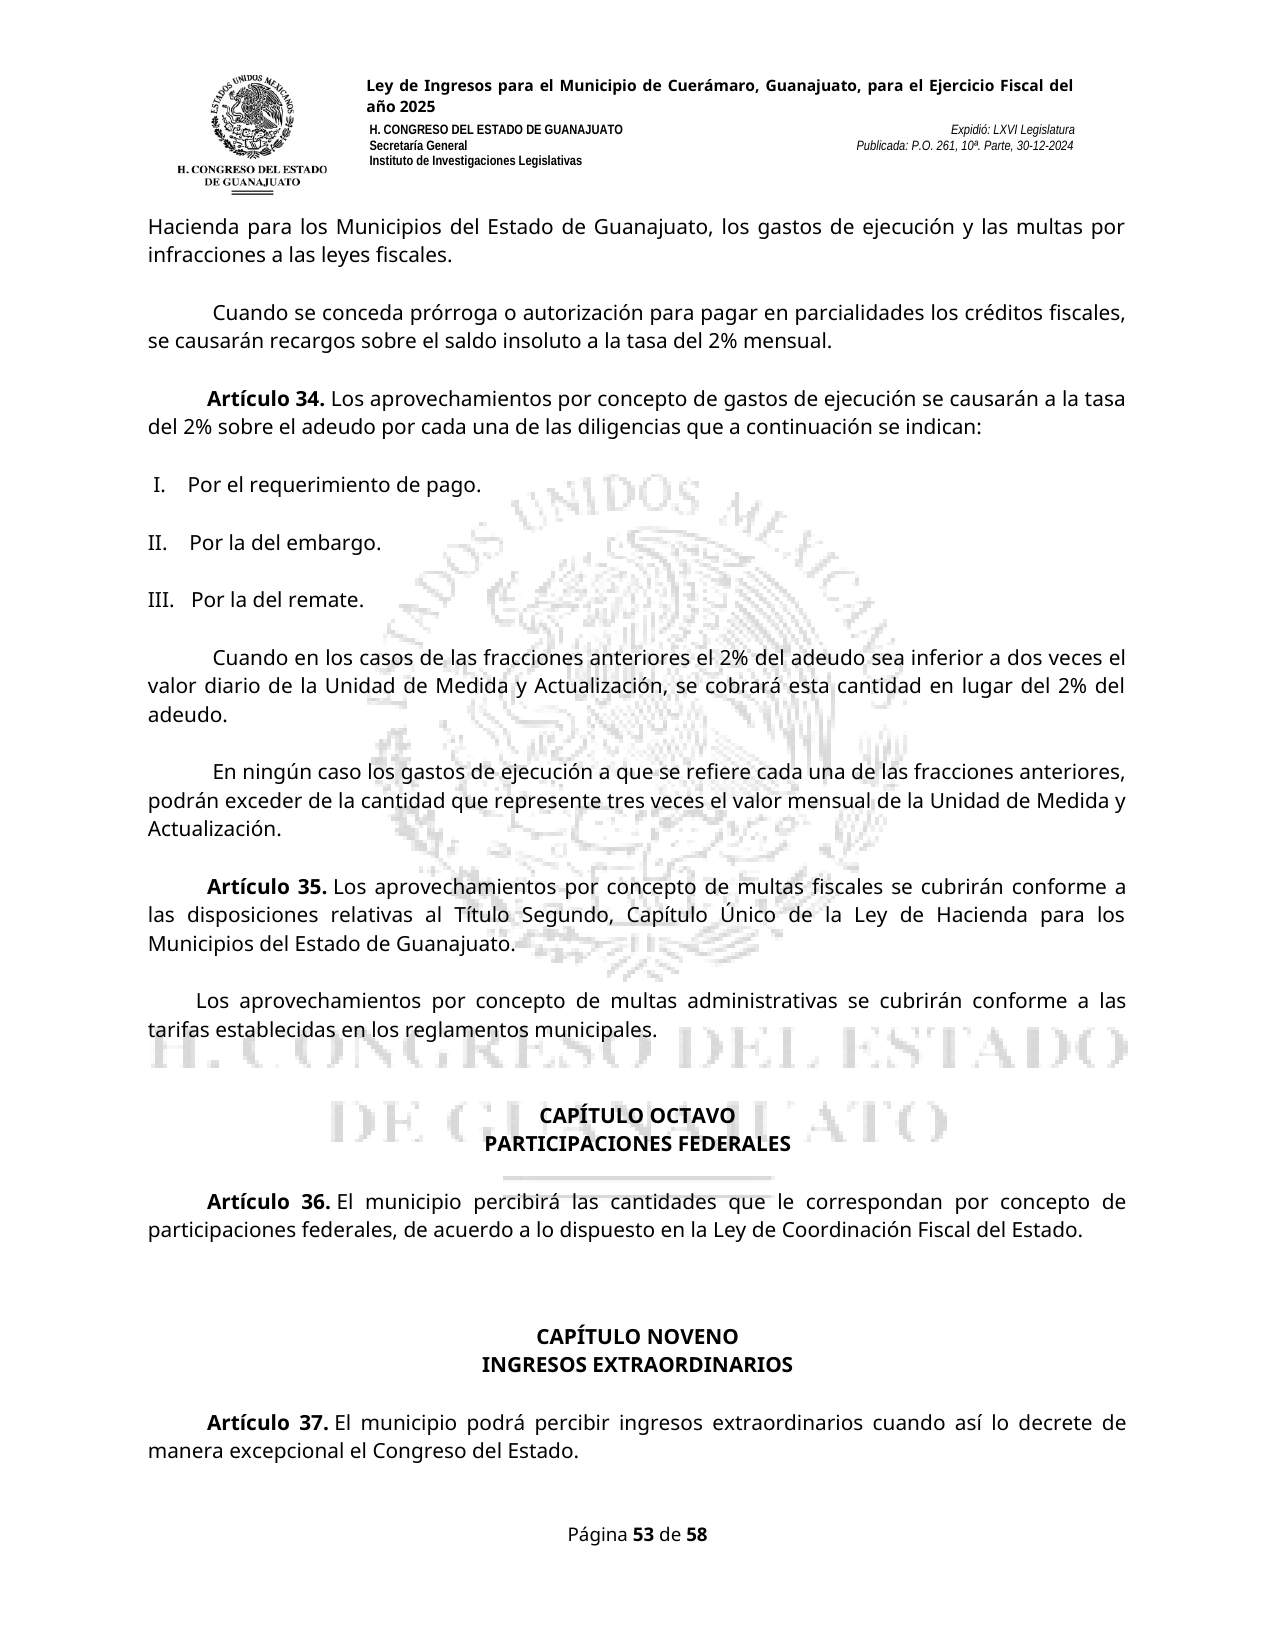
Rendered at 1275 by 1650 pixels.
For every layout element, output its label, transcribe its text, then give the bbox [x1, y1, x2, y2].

text INGRESOS EXTRAORDINARIOS [148, 1351, 1127, 1379]
text Artículo 37. El municipio podrá percibir ingresos extraordinarios cuando así lo decrete de manera excepcional el Congreso del Estado. [148, 1408, 1127, 1465]
text En ningún caso los gastos de ejecución a que se refiere cada una de las fracciones anteriores, podrán exceder de la cantidad que represente tres veces el valor mensual de la Unidad de Medida y Actualización. [148, 757, 1127, 843]
text PARTICIPACIONES FEDERALES [148, 1129, 1127, 1158]
text III. Por la del remate. [148, 585, 1127, 614]
text CAPÍTULO OCTAVO [148, 1101, 1127, 1129]
picture [177, 75, 327, 201]
text Artículo 34. Los aprovechamientos por concepto de gastos de ejecución se causarán a la tasa del 2% sobre el adeudo por cada una de las diligencias que a continuación se indican: [148, 384, 1127, 441]
text II. Por la del embargo. [148, 528, 1127, 556]
text Cuando se conceda prórroga o autorización para pagar en parcialidades los créditos fiscales, se causarán recargos sobre el saldo insoluto a la tasa del 2% mensual. [148, 298, 1127, 355]
text CAPÍTULO NOVENO [148, 1322, 1127, 1351]
text Los aprovechamientos por concepto de multas administrativas se cubrirán conforme a las tarifas establecidas en los reglamentos municipales. [148, 986, 1127, 1043]
text Artículo 36. El municipio percibirá las cantidades que le correspondan por concepto de participaciones federales, de acuerdo a lo dispuesto en la Ley de Coordinación Fiscal del Estado. [148, 1187, 1127, 1244]
text Artículo 35. Los aprovechamientos por concepto de multas fiscales se cubrirán conforme a las disposiciones relativas al Título Segundo, Capítulo Único de la Ley de Hacienda para los Municipios del Estado de Guanajuato. [148, 872, 1127, 957]
text I. Por el requerimiento de pago. [148, 470, 1127, 498]
text Cuando en los casos de las fracciones anteriores el 2% del adeudo sea inferior a dos veces el valor diario de la Unidad de Medida y Actualización, se cobrará esta cantidad en lugar del 2% del adeudo. [148, 643, 1127, 728]
